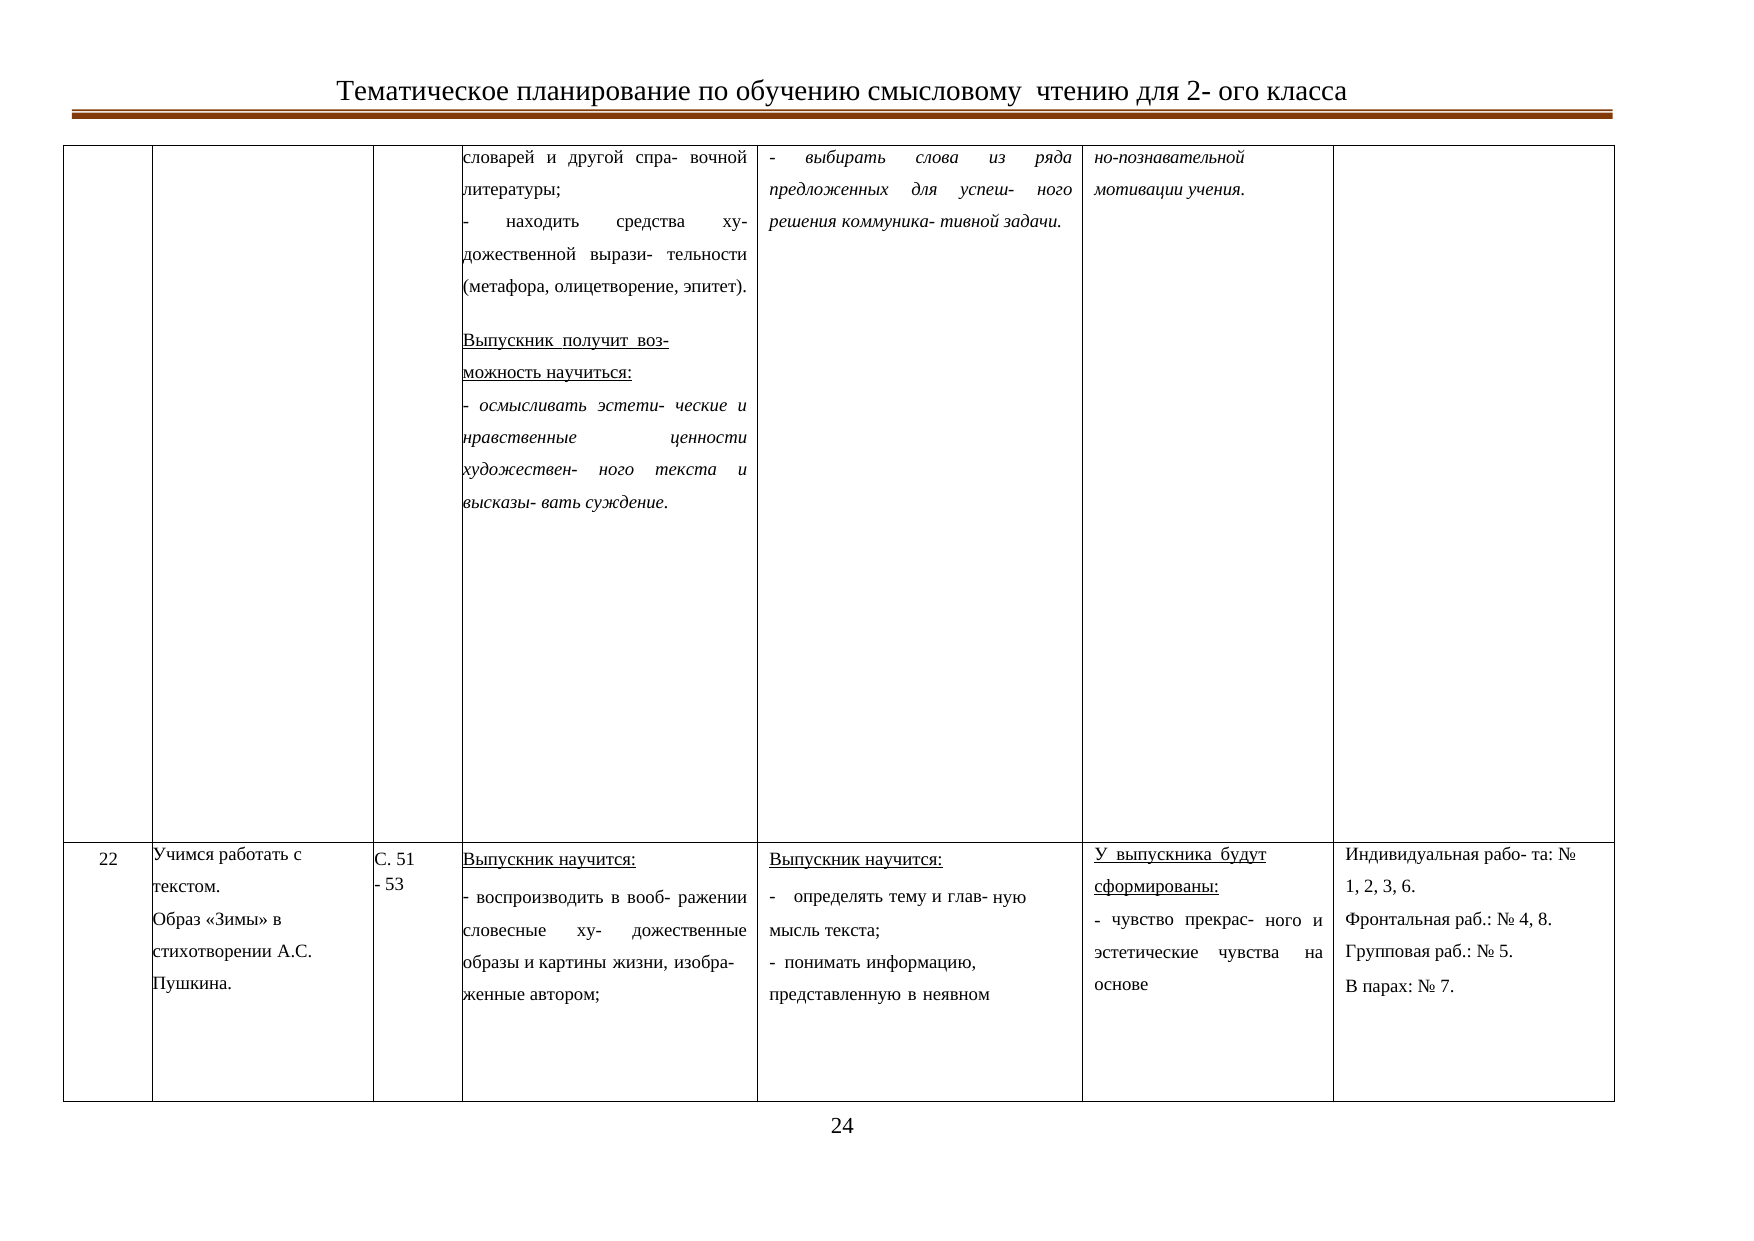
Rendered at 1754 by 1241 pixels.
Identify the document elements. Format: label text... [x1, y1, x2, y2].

table_header но-познавательной мотивации учения. [1083, 146, 1333, 842]
table_cell Выпускник научится: - воспроизводить в вооб- ражении словесные ху- дожественные образы и картины жизни, изобра- женные автором; [463, 843, 757, 1101]
table_cell Учимся работать с текстом. Образ «Зимы» в стихотворении А.С. Пушкина. [153, 843, 373, 1101]
table_cell Выпускник научится: определять тему и глав- ную мысль текста; понимать информацию, представленную в неявном [758, 843, 1082, 1101]
table_header [153, 146, 373, 842]
table_header [1334, 146, 1614, 842]
table_header [374, 146, 462, 842]
table_cell 22 [64, 843, 152, 1101]
table_header словарей и другой спра- вочной литературы; - находить средства ху- дожественной вырази- тельности (метафора, олицетворение, эпитет). Выпускник получит воз- можность научиться: - осмысливать эстети- ческие и нравственные ценности художествен- ного текста и высказы- вать суждение. [463, 146, 757, 842]
table_header [64, 146, 152, 842]
table_header - выбирать слова из ряда предложенных для успеш- ного решения коммуника- тивной задачи. [758, 146, 1082, 842]
table_cell Индивидуальная рабо- та: № 1, 2, 3, 6. Фронтальная раб.: № 4, 8. Групповая раб.: № 5. В парах: № 7. [1334, 843, 1614, 1101]
table_cell У выпускника будут сформированы: - чувство прекрас- ного и эстетические чувства на основе [1083, 843, 1333, 1101]
table_cell С. 51 - 53 [374, 843, 462, 1101]
